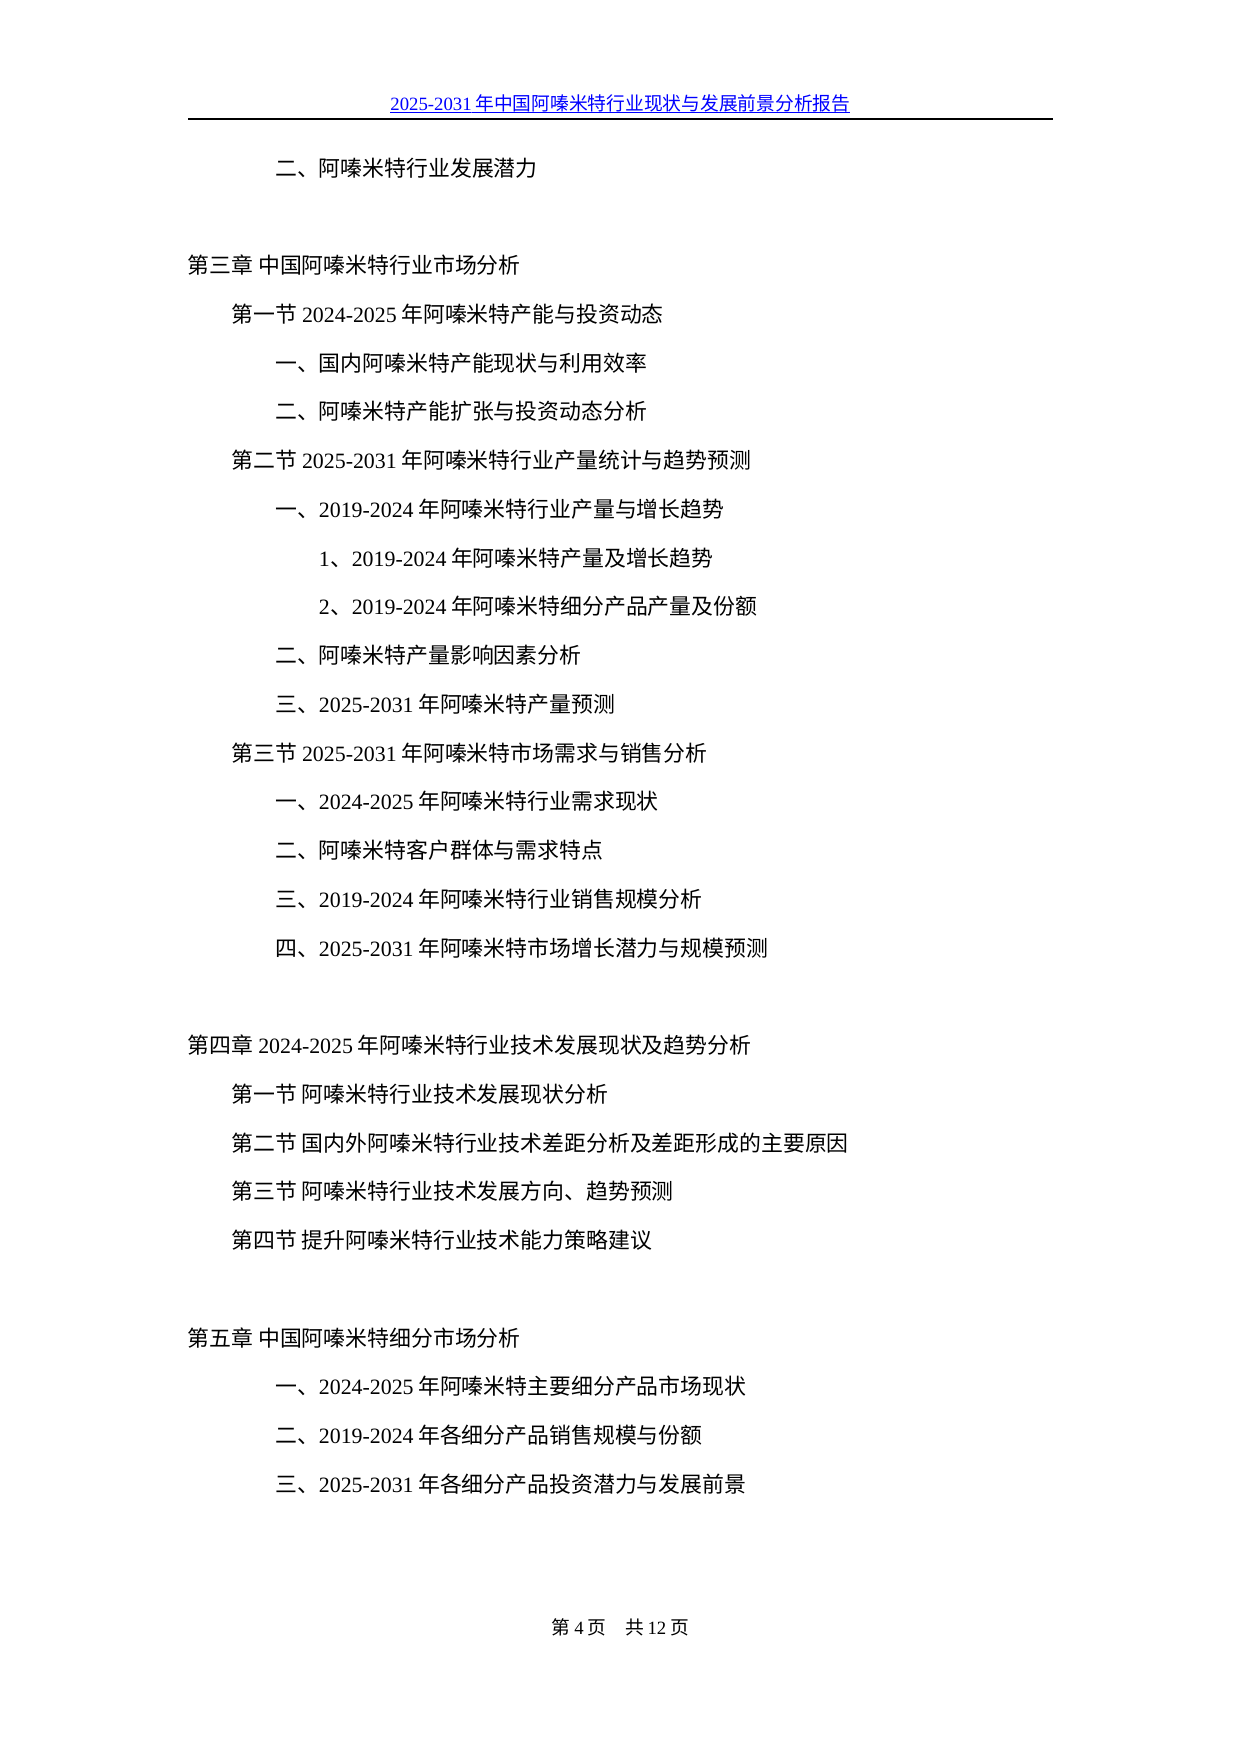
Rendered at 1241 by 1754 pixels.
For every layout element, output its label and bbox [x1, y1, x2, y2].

text [187, 150, 1053, 1499]
